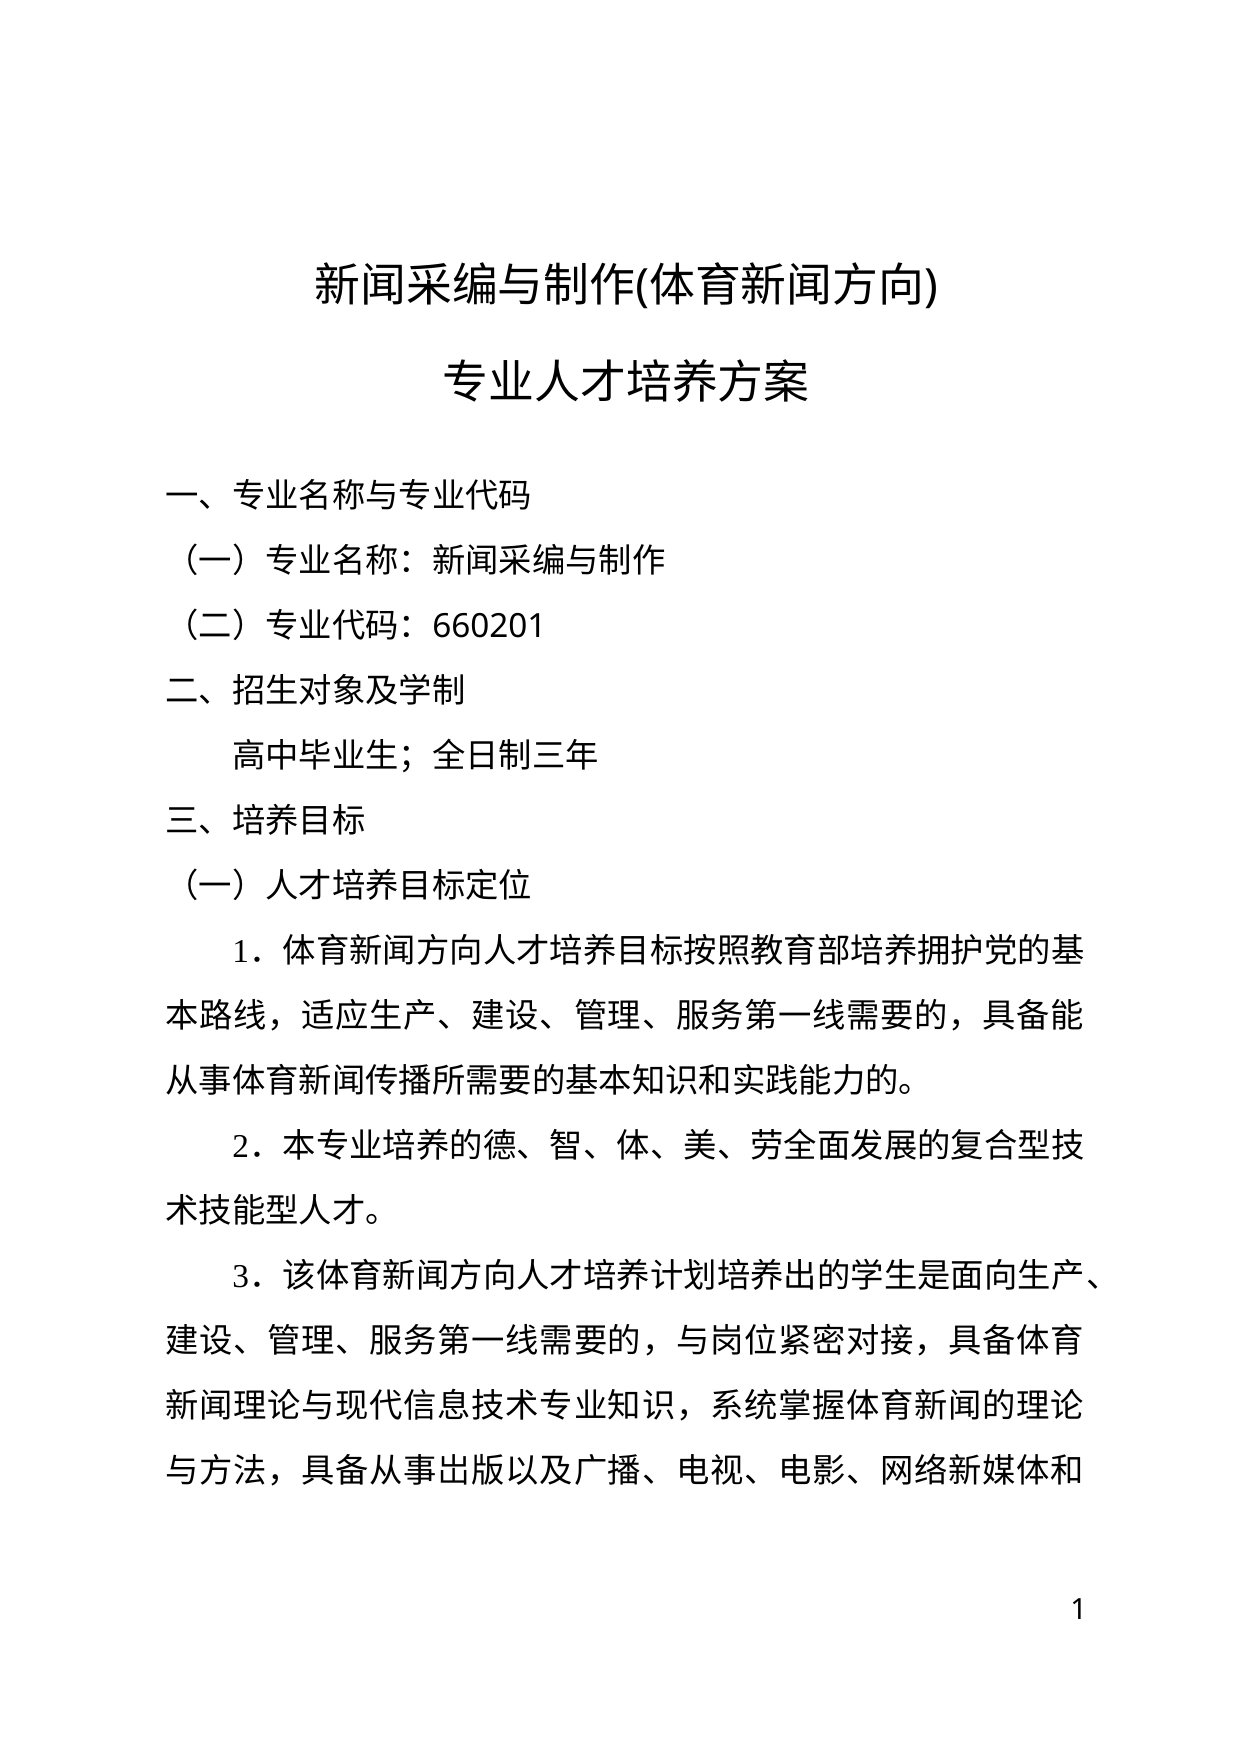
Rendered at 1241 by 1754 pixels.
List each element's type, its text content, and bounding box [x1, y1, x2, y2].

subtitle （二）专业代码：660201 [165, 590, 1087, 655]
text 2．本专业培养的德、智、体、美、劳全面发展的复合型技术技能型人才。 [165, 1110, 1087, 1240]
subtitle 二、招生对象及学制 [165, 655, 1087, 720]
text 新闻采编与制作(体育新闻方向) [165, 233, 1087, 330]
text 1．体育新闻方向人才培养目标按照教育部培养拥护党的基本路线，适应生产、建设、管理、服务第一线需要的，具备能从事体育新闻传播所需要的基本知识和实践能力的。 [165, 915, 1087, 1110]
text 高中毕业生；全日制三年 [165, 720, 1087, 785]
text 专业人才培养方案 [165, 330, 1087, 428]
subtitle （一）人才培养目标定位 [165, 850, 1087, 915]
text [165, 1240, 1087, 1500]
subtitle 三、培养目标 [165, 785, 1087, 850]
subtitle （一）专业名称：新闻采编与制作 [165, 525, 1087, 590]
subtitle 一、专业名称与专业代码 [165, 460, 1087, 525]
